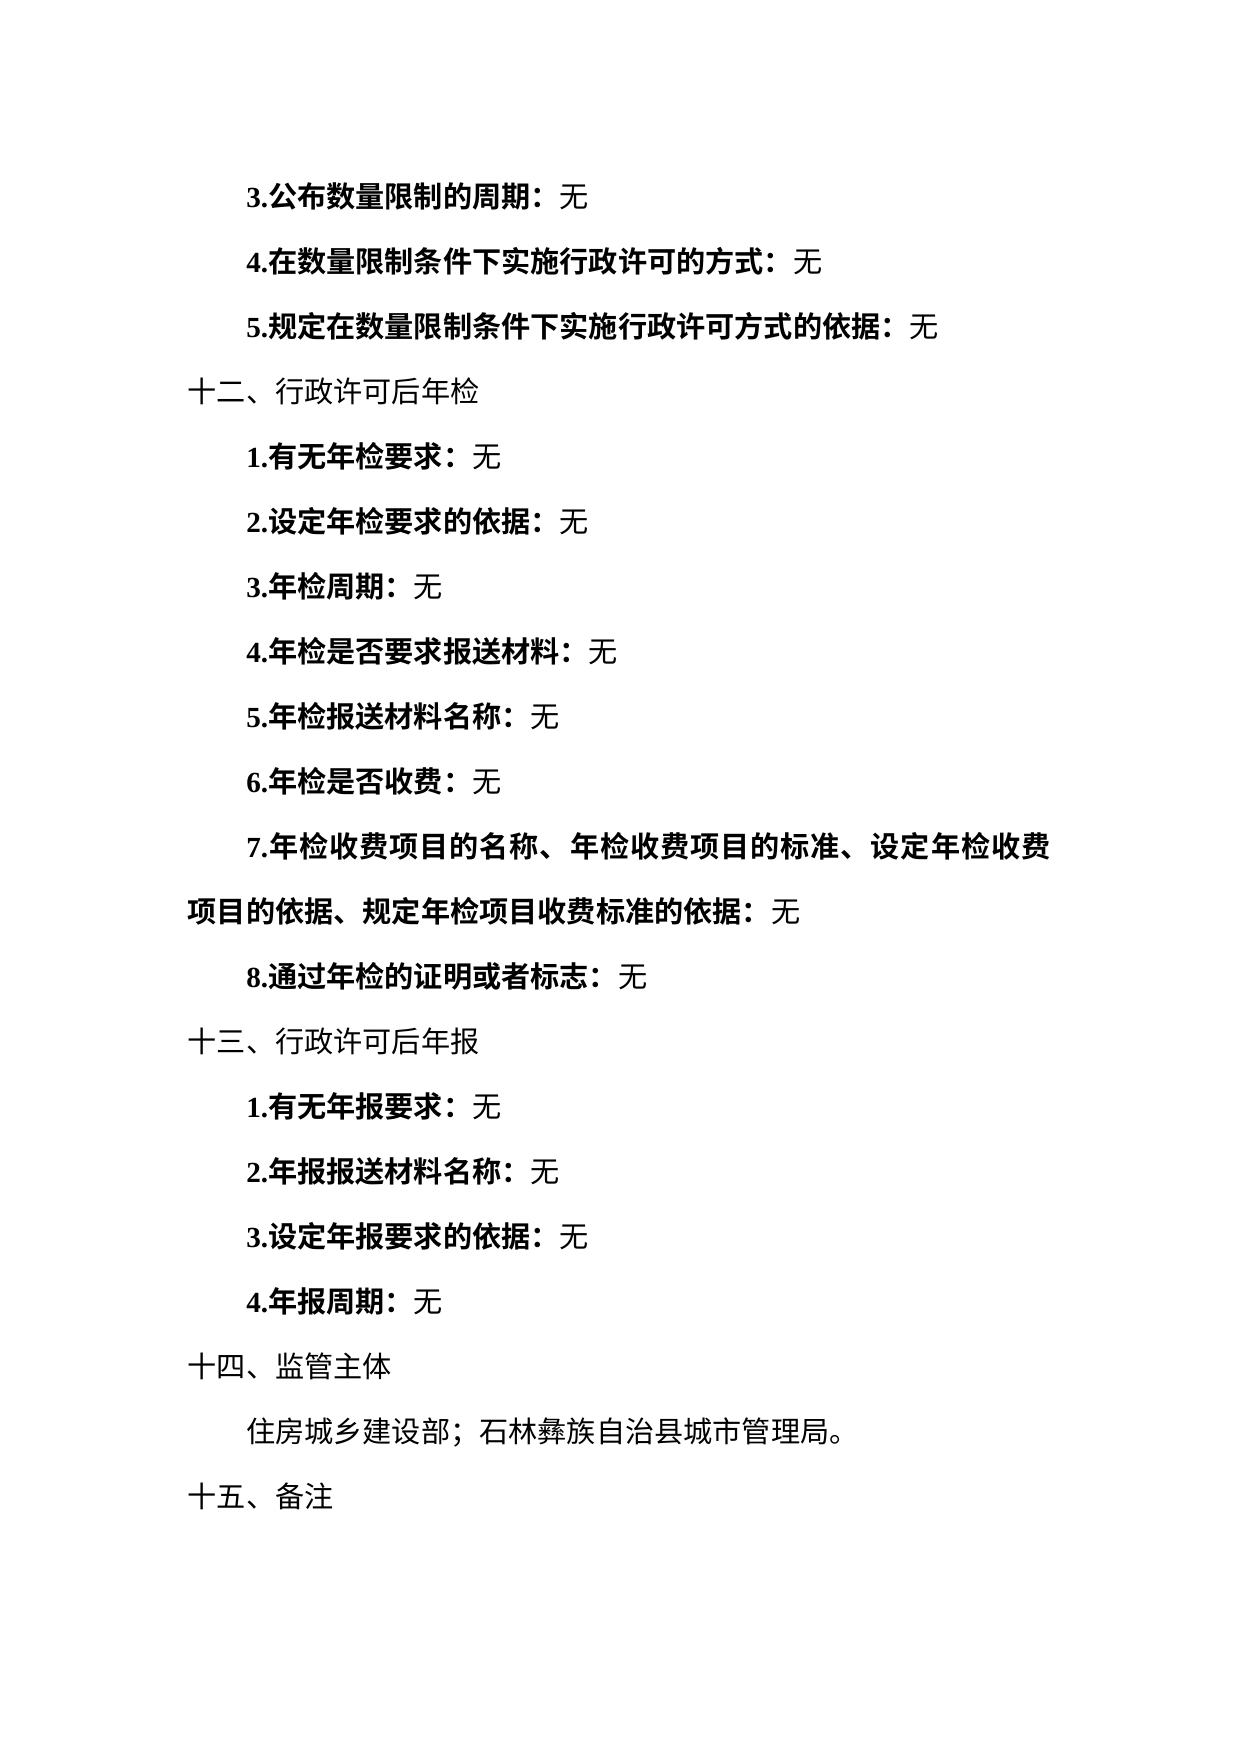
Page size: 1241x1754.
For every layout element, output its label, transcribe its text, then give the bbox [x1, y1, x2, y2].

text 6.年检是否收费：无 [187, 747, 1053, 812]
text 5.年检报送材料名称：无 [187, 682, 1053, 747]
text 4.年报周期：无 [187, 1267, 1053, 1332]
text 7.年检收费项目的名称、年检收费项目的标准、设定年检收费项目的依据、规定年检项目收费标准的依据：无 [187, 812, 1053, 942]
text 5.规定在数量限制条件下实施行政许可方式的依据：无 [187, 292, 1053, 357]
text 1.有无年报要求：无 [187, 1072, 1053, 1137]
text 3.公布数量限制的周期：无 [187, 162, 1053, 227]
list 行政许可后年检 [187, 357, 1053, 422]
text 8.通过年检的证明或者标志：无 [187, 942, 1053, 1007]
text 2.年报报送材料名称：无 [187, 1137, 1053, 1202]
text 4.在数量限制条件下实施行政许可的方式：无 [187, 227, 1053, 292]
list 监管主体 [187, 1332, 1053, 1397]
text 3.年检周期：无 [187, 552, 1053, 617]
list 行政许可后年报 [187, 1007, 1053, 1072]
text 1.有无年检要求：无 [187, 422, 1053, 487]
text 4.年检是否要求报送材料：无 [187, 617, 1053, 682]
text 住房城乡建设部；石林彝族自治县城市管理局。 [187, 1397, 1053, 1462]
text 3.设定年报要求的依据：无 [187, 1202, 1053, 1267]
text 十五、备注 [187, 1462, 1053, 1527]
text 2.设定年检要求的依据：无 [187, 487, 1053, 552]
